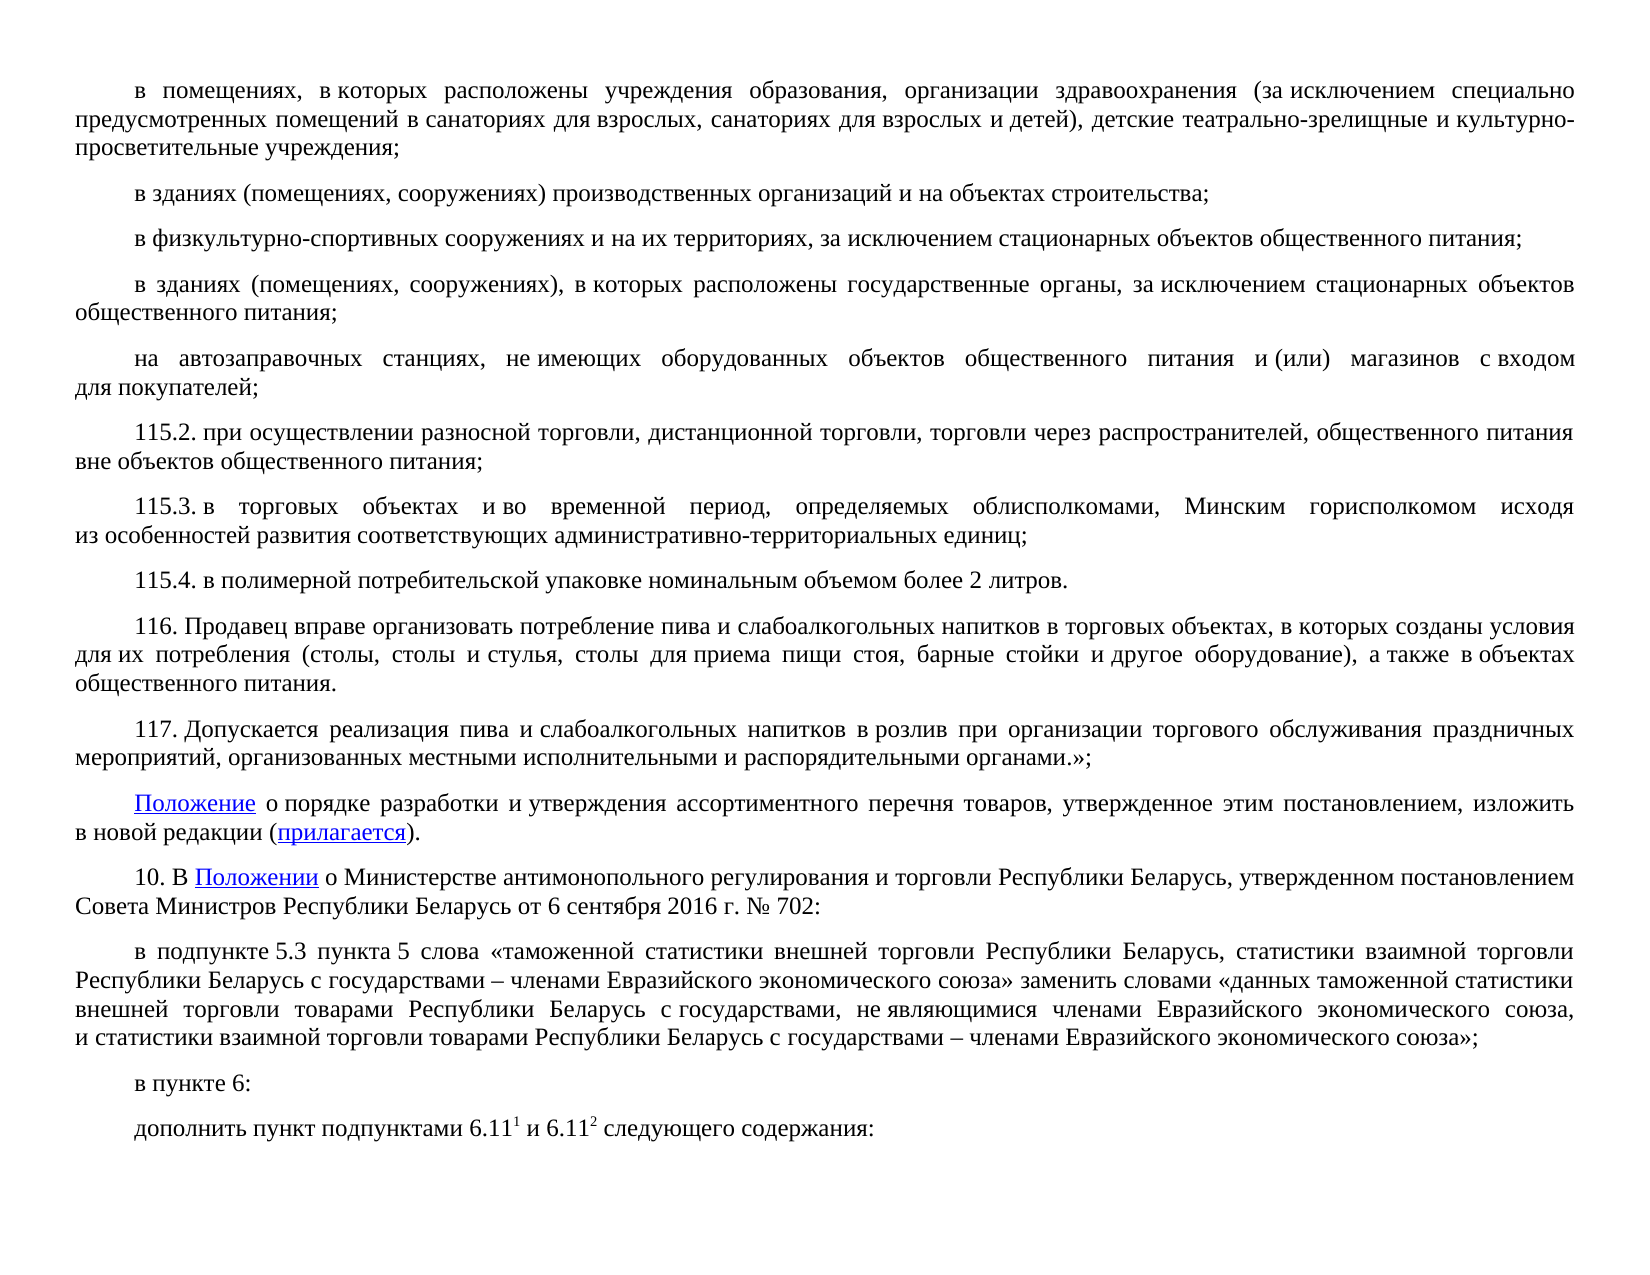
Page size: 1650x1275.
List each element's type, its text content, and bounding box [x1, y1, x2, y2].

text 10. В Положении о Министерстве антимонопольного регулирования и торговли Республики Беларусь, утвержденном постановлением Совета Министров Республики Беларусь от 6 сентября 2016 г. № 702: [75, 862, 1575, 919]
text 115.2. при осуществлении разносной торговли, дистанционной торговли, торговли через распространителей, общественного питания вне объектов общественного питания; [75, 417, 1575, 474]
text в подпункте 5.3 пункта 5 слова «таможенной статистики внешней торговли Республики Беларусь, статистики взаимной торговли Республики Беларусь с государствами – членами Евразийского экономического союза» заменить словами «данных таможенной статистики внешней торговли товарами Республики Беларусь с государствами, не являющимися членами Евразийского экономического союза, и статистики взаимной торговли товарами Республики Беларусь с государствами – членами Евразийского экономического союза»; [75, 936, 1575, 1051]
text в физкультурно-спортивных сооружениях и на их территориях, за исключением стационарных объектов общественного питания; [75, 223, 1575, 252]
text 115.4. в полимерной потребительской упаковке номинальным объемом более 2 литров. [75, 565, 1575, 594]
text Положение о порядке разработки и утверждения ассортиментного перечня товаров, утвержденное этим постановлением, изложить в новой редакции (прилагается). [75, 788, 1575, 845]
text 117. Допускается реализация пива и слабоалкогольных напитков в розлив при организации торгового обслуживания праздничных мероприятий, организованных местными исполнительными и распорядительными органами.»; [75, 714, 1575, 771]
text в помещениях, в которых расположены учреждения образования, организации здравоохранения (за исключением специально предусмотренных помещений в санаториях для взрослых, санаториях для взрослых и детей), детские театрально-зрелищные и культурно-просветительные учреждения; [75, 75, 1575, 161]
text на автозаправочных станциях, не имеющих оборудованных объектов общественного питания и (или) магазинов с входом для покупателей; [75, 343, 1575, 400]
text дополнить пункт подпунктами 6.111 и 6.112 следующего содержания: [75, 1113, 1575, 1142]
text в зданиях (помещениях, сооружениях), в которых расположены государственные органы, за исключением стационарных объектов общественного питания; [75, 269, 1575, 326]
text в зданиях (помещениях, сооружениях) производственных организаций и на объектах строительства; [75, 178, 1575, 207]
text 115.3. в торговых объектах и во временной период, определяемых облисполкомами, Минским горисполкомом исходя из особенностей развития соответствующих административно-территориальных единиц; [75, 491, 1575, 549]
text 116. Продавец вправе организовать потребление пива и слабоалкогольных напитков в торговых объектах, в которых созданы условия для их потребления (столы, столы и стулья, столы для приема пищи стоя, барные стойки и другое оборудование), а также в объектах общественного питания. [75, 611, 1575, 697]
text в пункте 6: [75, 1068, 1575, 1097]
